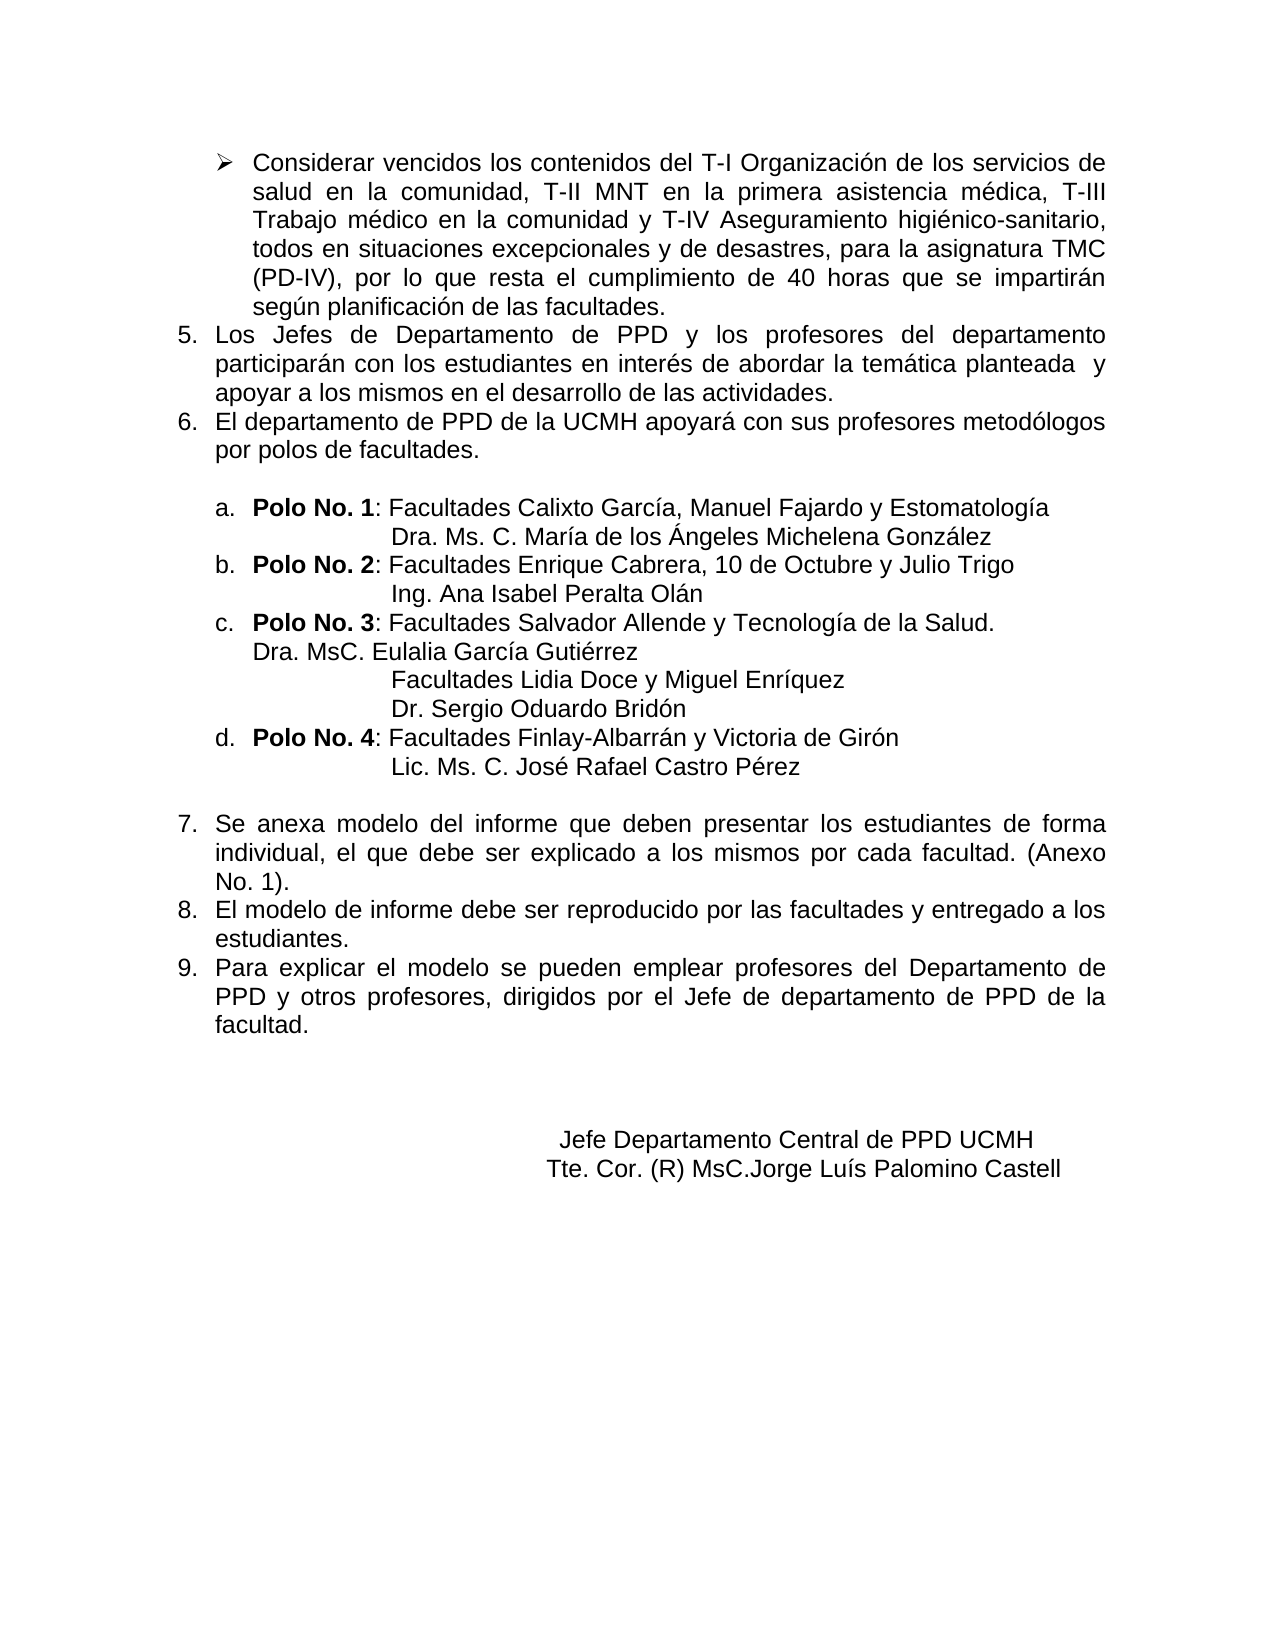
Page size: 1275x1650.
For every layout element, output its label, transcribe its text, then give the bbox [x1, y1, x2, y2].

list Para explicar el modelo se pueden emplear profesores del Departamento de PPD y otros profesores, dirigidos por el Jefe de departamento de PPD de la facultad. [177, 953, 1107, 1039]
list Ing. Ana Isabel Peralta Olán [259, 579, 1107, 608]
list Dra. Ms. C. María de los Ángeles Michelena González [259, 521, 1107, 550]
list Dr. Sergio Oduardo Bridón [259, 694, 1107, 723]
list Los Jefes de Departamento de PPD y los profesores del departamento participarán con los estudiantes en interés de abordar la temática planteada y apoyar a los mismos en el desarrollo de las actividades. [177, 320, 1107, 406]
list Polo No. 2: Facultades Enrique Cabrera, 10 de Octubre y Julio Trigo [215, 550, 1107, 579]
list Se anexa modelo del informe que deben presentar los estudiantes de forma individual, el que debe ser explicado a los mismos por cada facultad. (Anexo No. 1). [177, 809, 1107, 895]
list Dra. MsC. Eulalia García Gutiérrez [252, 636, 1107, 665]
list Considerar vencidos los contenidos del T-I Organización de los servicios de salud en la comunidad, T-II MNT en la primera asistencia médica, T-III Trabajo médico en la comunidad y T-IV Aseguramiento higiénico-sanitario, todos en situaciones excepcionales y de desastres, para la asignatura TMC (PD-IV), por lo que resta el cumplimiento de 40 horas que se impartirán según planificación de las facultades. [215, 148, 1107, 320]
list El modelo de informe debe ser reproducido por las facultades y entregado a los estudiantes. [177, 895, 1107, 953]
list Polo No. 3: Facultades Salvador Allende y Tecnología de la Salud. [215, 608, 1107, 636]
list Polo No. 1: Facultades Calixto García, Manuel Fajardo y Estomatología [215, 493, 1107, 521]
list Facultades Lidia Doce y Miguel Enríquez [252, 665, 1107, 694]
list Polo No. 4: Facultades Finlay-Albarrán y Victoria de Girón [215, 723, 1107, 751]
text Jefe Departamento Central de PPD UCMH [177, 1125, 1107, 1154]
list Lic. Ms. C. José Rafael Castro Pérez [259, 751, 1107, 780]
list El departamento de PPD de la UCMH apoyará con sus profesores metodólogos por polos de facultades. [177, 406, 1107, 464]
text Tte. Cor. (R) MsC.Jorge Luís Palomino Castell [546, 1154, 1107, 1183]
